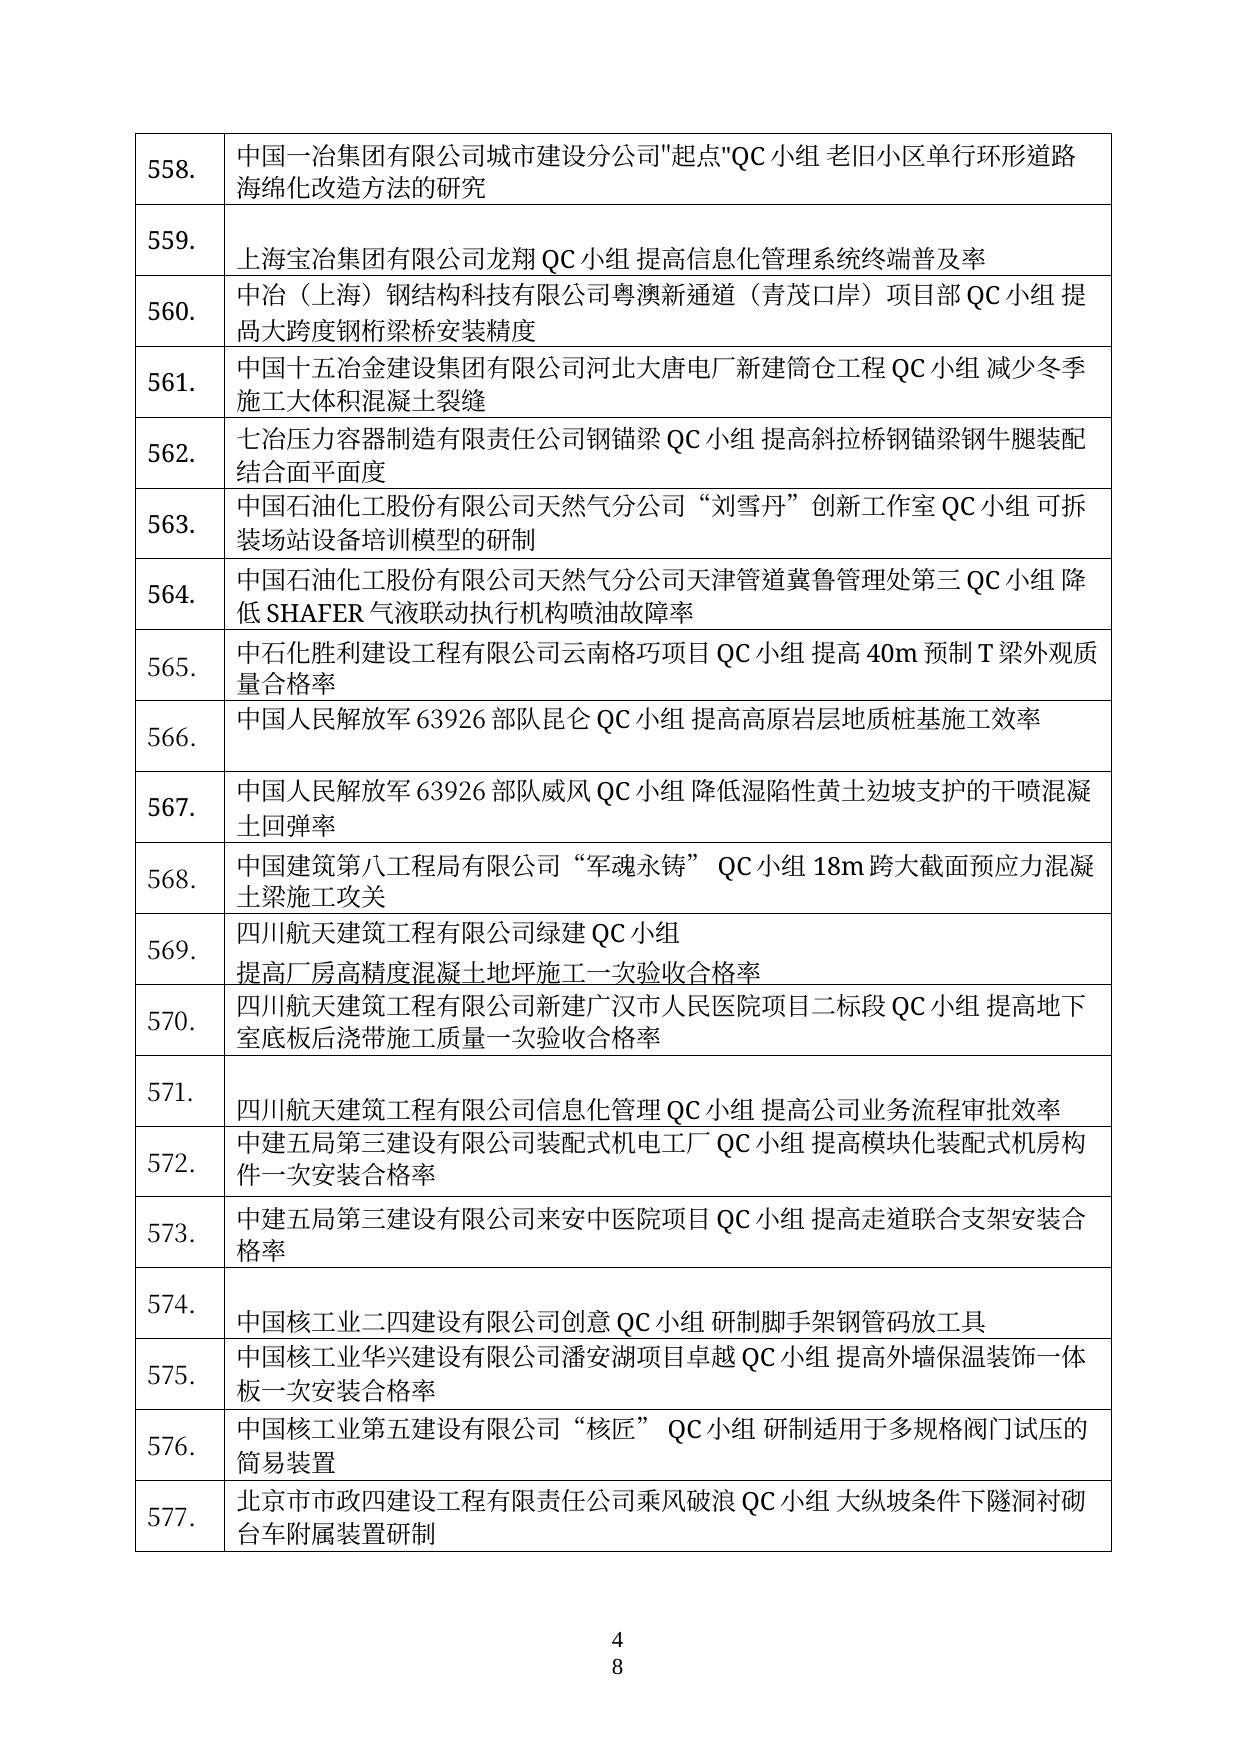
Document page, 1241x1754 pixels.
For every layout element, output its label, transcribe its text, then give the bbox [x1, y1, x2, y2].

table_cell 573. [136, 1197, 224, 1267]
table_cell 北京市市政四建设工程有限责任公司乘风破浪QC小组 大纵坡条件下隧洞衬砌台车附属装置研制 [225, 1481, 1111, 1551]
table_cell 569. [136, 914, 224, 983]
table_cell 561. [136, 347, 224, 417]
table_cell 566. [136, 701, 224, 771]
table_cell 四川航天建筑工程有限公司信息化管理QC小组 提高公司业务流程审批效率 [225, 1056, 1111, 1126]
table_cell 中冶（上海）钢结构科技有限公司粤澳新通道（青茂口岸）项目部QC小组 提咼大跨度钢桁梁桥安装精度 [225, 276, 1111, 346]
table_cell 中国核工业华兴建设有限公司潘安湖项目卓越QC小组 提高外墙保温装饰一体板一次安装合格率 [225, 1339, 1111, 1409]
table_cell 570. [136, 985, 224, 1054]
table_cell 中国石油化工股份有限公司天然气分公司“刘雪丹”创新工作室QC小组 可拆装场站设备培训模型的研制 [225, 489, 1111, 558]
table_cell 565. [136, 630, 224, 700]
table_cell 572. [136, 1127, 224, 1196]
table_cell 559. [136, 205, 224, 275]
table_cell 中国核工业第五建设有限公司“核匠” QC小组 研制适用于多规格阀门试压的简易装置 [225, 1410, 1111, 1480]
table_cell 中国核工业二四建设有限公司创意QC小组 研制脚手架钢管码放工具 [225, 1268, 1111, 1338]
table_cell 中建五局第三建设有限公司来安中医院项目QC小组 提高走道联合支架安装合格率 [225, 1197, 1111, 1267]
table_cell 中国建筑第八工程局有限公司“军魂永铸” QC小组 18m跨大截面预应力混凝土梁施工攻关 [225, 843, 1111, 913]
table_header 中国一冶集团有限公司城市建设分公司''起点"QC小组 老旧小区单行环形道路海绵化改造方法的研究 [225, 134, 1111, 204]
table_cell 上海宝冶集团有限公司龙翔QC小组 提高信息化管理系统终端普及率 [225, 205, 1111, 275]
table_cell 568. [136, 843, 224, 913]
table_cell 564. [136, 559, 224, 629]
table_cell 560. [136, 276, 224, 346]
table_cell 571. [136, 1056, 224, 1126]
table_cell 574. [136, 1268, 224, 1338]
table_cell 中国人民解放军63926部队威风QC小组 降低湿陷性黄土边坡支护的干喷混凝土回弹率 [225, 772, 1111, 842]
table_cell 577. [136, 1481, 224, 1551]
table_cell 中国人民解放军63926部队昆仑QC小组 提高高原岩层地质桩基施工效率 [225, 701, 1111, 771]
table_cell 562. [136, 418, 224, 488]
table_cell 中建五局第三建设有限公司装配式机电工厂QC小组 提高模块化装配式机房构件一次安装合格率 [225, 1127, 1111, 1196]
table_cell 576. [136, 1410, 224, 1480]
table_cell 四川航天建筑工程有限公司新建广汉市人民医院项目二标段QC小组 提高地下室底板后浇带施工质量一次验收合格率 [225, 985, 1111, 1054]
table_cell 中石化胜利建设工程有限公司云南格巧项目QC小组 提高40m预制T梁外观质量合格率 [225, 630, 1111, 700]
table_cell 563. [136, 489, 224, 558]
table_cell 567. [136, 772, 224, 842]
table_cell 七冶压力容器制造有限责任公司钢锚梁QC小组 提高斜拉桥钢锚梁钢牛腿装配结合面平面度 [225, 418, 1111, 488]
table_cell 中国石油化工股份有限公司天然气分公司天津管道冀鲁管理处第三QC小组 降低SHAFER气液联动执行机构喷油故障率 [225, 559, 1111, 629]
table_cell 四川航天建筑工程有限公司绿建QC小组 提高厂房高精度混凝土地坪施工一次验收合格率 [225, 914, 1111, 983]
table_cell 575. [136, 1339, 224, 1409]
table_cell 中国十五冶金建设集团有限公司河北大唐电厂新建筒仓工程QC小组 减少冬季施工大体积混凝土裂缝 [225, 347, 1111, 417]
table_header 558. [136, 134, 224, 204]
